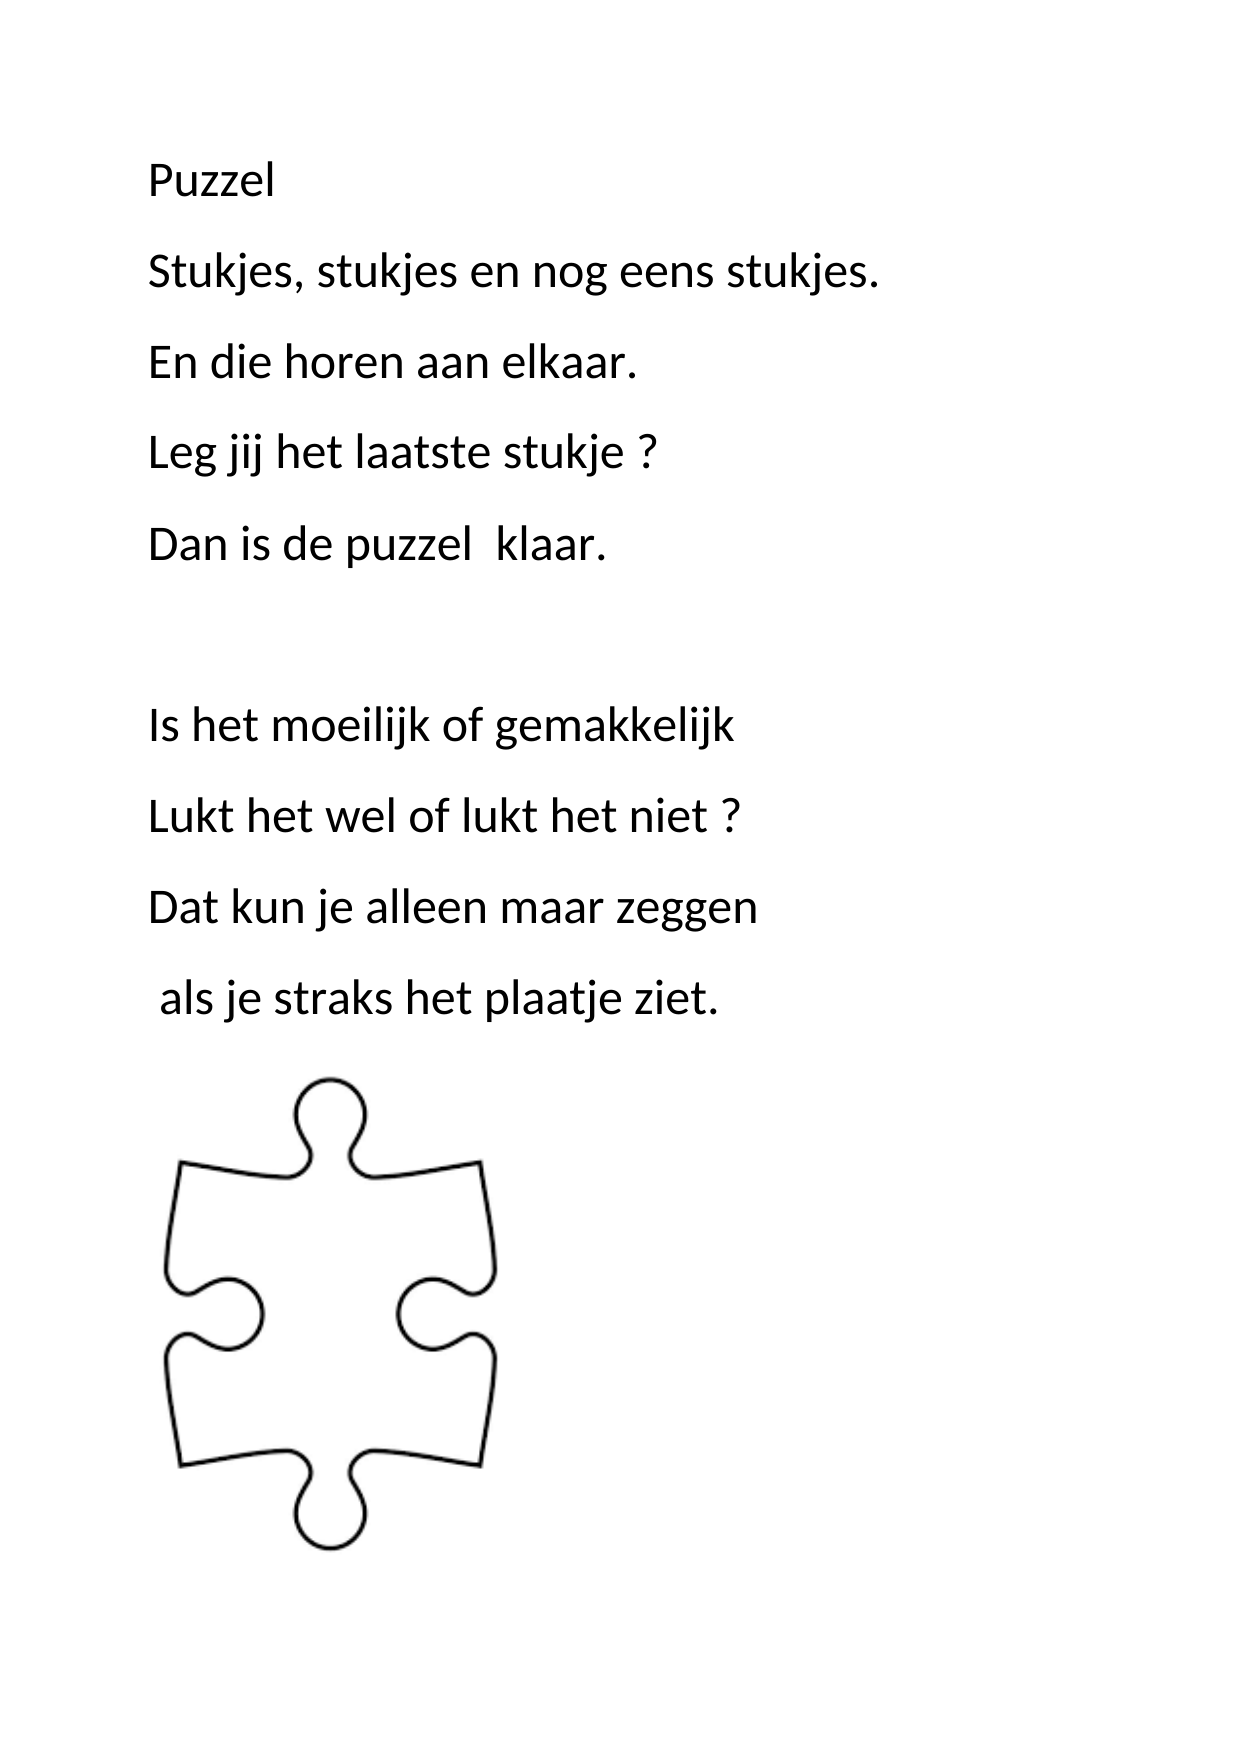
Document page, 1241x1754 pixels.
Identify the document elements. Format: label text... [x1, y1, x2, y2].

text Stukjes, stukjes en nog eens stukjes. [148, 238, 1093, 299]
picture [147, 1057, 515, 1576]
text Is het moeilijk of gemakkelijk [148, 693, 1093, 754]
text Dan is de puzzel klaar. [148, 511, 1093, 572]
text Dat kun je alleen maar zeggen [148, 875, 1093, 936]
text Puzzel [148, 148, 1093, 209]
text Leg jij het laatste stukje ? [148, 420, 1093, 481]
text En die horen aan elkaar. [148, 329, 1093, 391]
text Lukt het wel of lukt het niet ? [148, 784, 1093, 845]
text als je straks het plaatje ziet. [148, 966, 1093, 1027]
